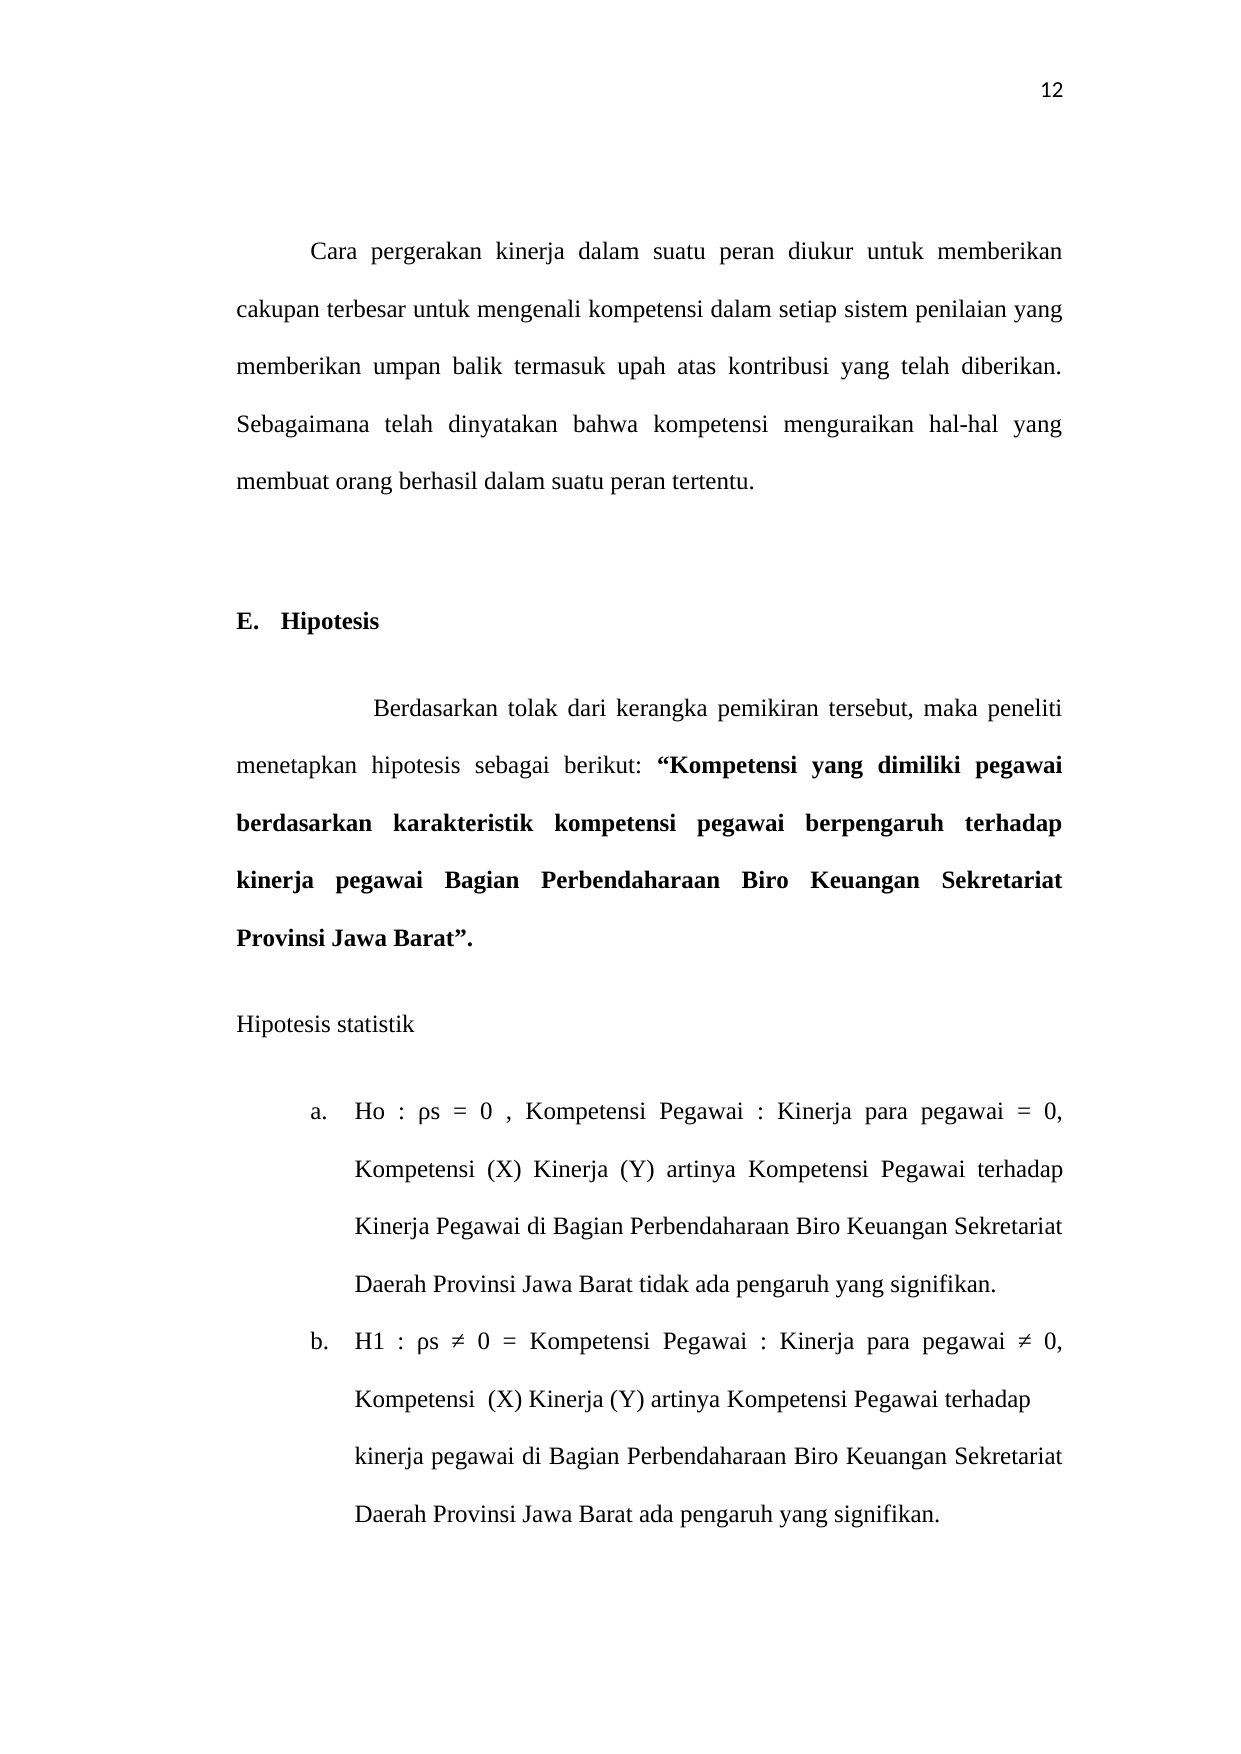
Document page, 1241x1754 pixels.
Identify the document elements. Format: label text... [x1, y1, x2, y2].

text Berdasarkan tolak dari kerangka pemikiran tersebut, maka peneliti menetapkan hipotesis sebagai berikut: “Kompetensi yang dimiliki pegawai berdasarkan karakteristik kompetensi pegawai berpengaruh terhadap kinerja pegawai Bagian Perbendaharaan Biro Keuangan Sekretariat Provinsi Jawa Barat”. [236, 693, 1063, 952]
text Cara pergerakan kinerja dalam suatu peran diukur untuk memberikan cakupan terbesar untuk mengenali kompetensi dalam setiap sistem penilaian yang memberikan umpan balik termasuk upah atas kontribusi yang telah diberikan. Sebagaimana telah dinyatakan bahwa kompetensi menguraikan hal-hal yang membuat orang berhasil dalam suatu peran tertentu. [236, 236, 1063, 495]
text Hipotesis statistik [236, 1009, 1063, 1038]
list H1 : ρs ≠ 0 = Kompetensi Pegawai : Kinerja para pegawai ≠ 0, Kompetensi (X) Kinerja (Y) artinya Kompetensi Pegawai terhadap [310, 1326, 1063, 1412]
list Hipotesis [236, 606, 1063, 635]
list kinerja pegawai di Bagian Perbendaharaan Biro Keuangan Sekretariat Daerah Provinsi Jawa Barat ada pengaruh yang signifikan. [354, 1441, 1063, 1527]
list Ho : ρs = 0 , Kompetensi Pegawai : Kinerja para pegawai = 0, Kompetensi (X) Kinerja (Y) artinya Kompetensi Pegawai terhadap Kinerja Pegawai di Bagian Perbendaharaan Biro Keuangan Sekretariat Daerah Provinsi Jawa Barat tidak ada pengaruh yang signifikan. [310, 1096, 1063, 1297]
